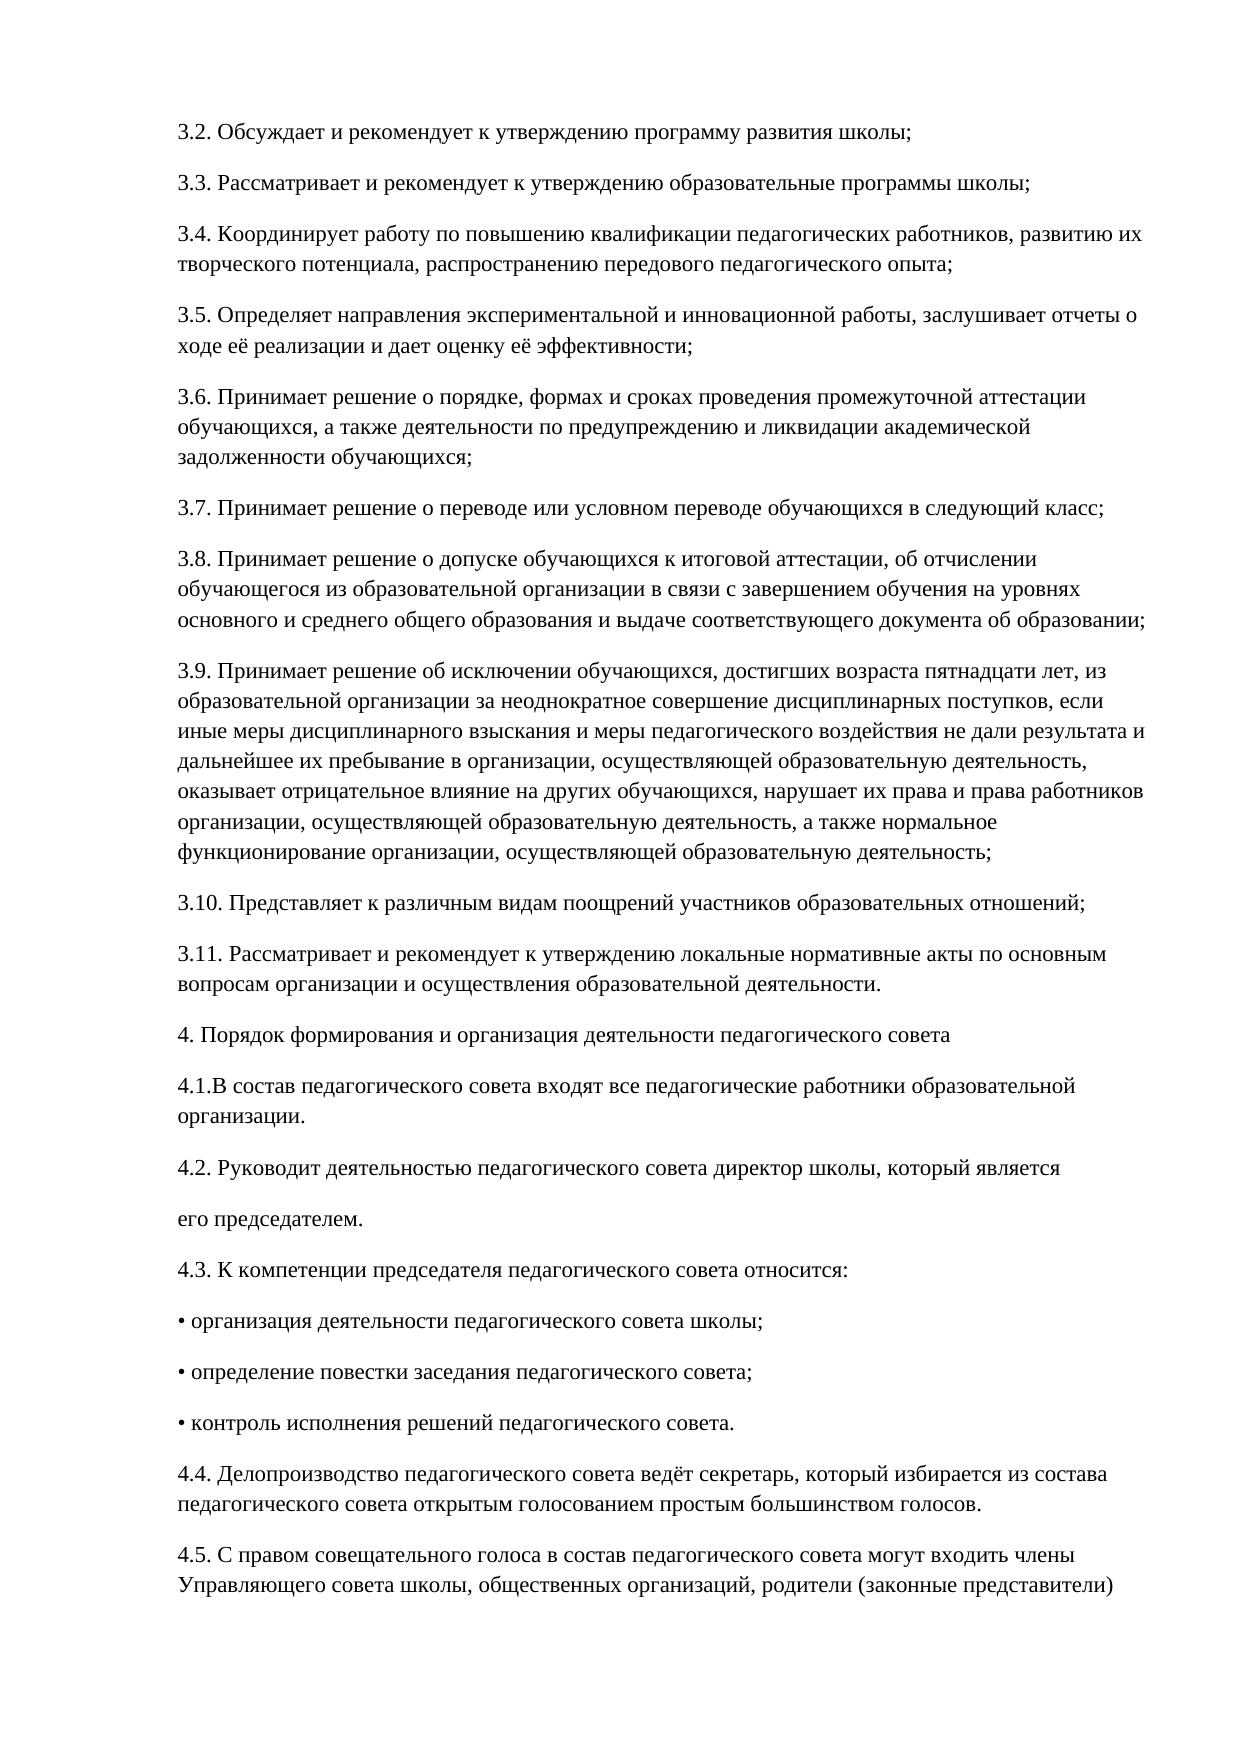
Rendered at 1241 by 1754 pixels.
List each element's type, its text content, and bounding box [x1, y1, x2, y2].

text 4. Порядок формирования и организация деятельности педагогического совета [177, 1021, 1152, 1048]
text 4.4. Делопроизводство педагогического совета ведёт секретарь, который избирается из состава педагогического совета открытым голосованием простым большинством голосов. [177, 1460, 1152, 1516]
text его председателем. [177, 1204, 1152, 1231]
text 3.6. Принимает решение о порядке, формах и сроках проведения промежуточной аттестации обучающихся, а также деятельности по предупреждению и ликвидации академической задолженности обучающихся; [177, 383, 1152, 469]
text 3.9. Принимает решение об исключении обучающихся, достигших возраста пятнадцати лет, из образовательной организации за неоднократное совершение дисциплинарных поступков, если иные меры дисциплинарного взыскания и меры педагогического воздействия не дали результата и дальнейшее их пребывание в организации, осуществляющей образовательную деятельность, оказывает отрицательное влияние на других обучающихся, нарушает их права и права работников организации, осуществляющей образовательную деятельность, а также нормальное функционирование организации, осуществляющей образовательную деятельность; [177, 657, 1152, 864]
text • контроль исполнения решений педагогического совета. [177, 1409, 1152, 1435]
text 3.5. Определяет направления экспериментальной и инновационной работы, заслушивает отчеты о ходе её реализации и дает оценку её эффективности; [177, 301, 1152, 358]
text • определение повестки заседания педагогического совета; [177, 1358, 1152, 1384]
text 3.11. Рассматривает и рекомендует к утверждению локальные нормативные акты по основным вопросам организации и осуществления образовательной деятельности. [177, 940, 1152, 997]
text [177, 1541, 1152, 1598]
text 3.10. Представляет к различным видам поощрений участников образовательных отношений; [177, 889, 1152, 915]
text 3.4. Координирует работу по повышению квалификации педагогических работников, развитию их творческого потенциала, распространению передового педагогического опыта; [177, 220, 1152, 277]
text 3.7. Принимает решение о переводе или условном переводе обучающихся в следующий класс; [177, 494, 1152, 521]
text 3.2. Обсуждает и рекомендует к утверждению программу развития школы; [177, 118, 1152, 144]
text 3.8. Принимает решение о допуске обучающихся к итоговой аттестации, об отчислении обучающегося из образовательной организации в связи с завершением обучения на уровнях основного и среднего общего образования и выдаче соответствующего документа об образовании; [177, 545, 1152, 632]
text • организация деятельности педагогического совета школы; [177, 1307, 1152, 1333]
text 4.2. Руководит деятельностью педагогического совета директор школы, который является [177, 1153, 1152, 1180]
text 3.3. Рассматривает и рекомендует к утверждению образовательные программы школы; [177, 169, 1152, 196]
text 4.3. К компетенции председателя педагогического совета относится: [177, 1256, 1152, 1282]
text 4.1.В состав педагогического совета входят все педагогические работники образовательной организации. [177, 1072, 1152, 1129]
